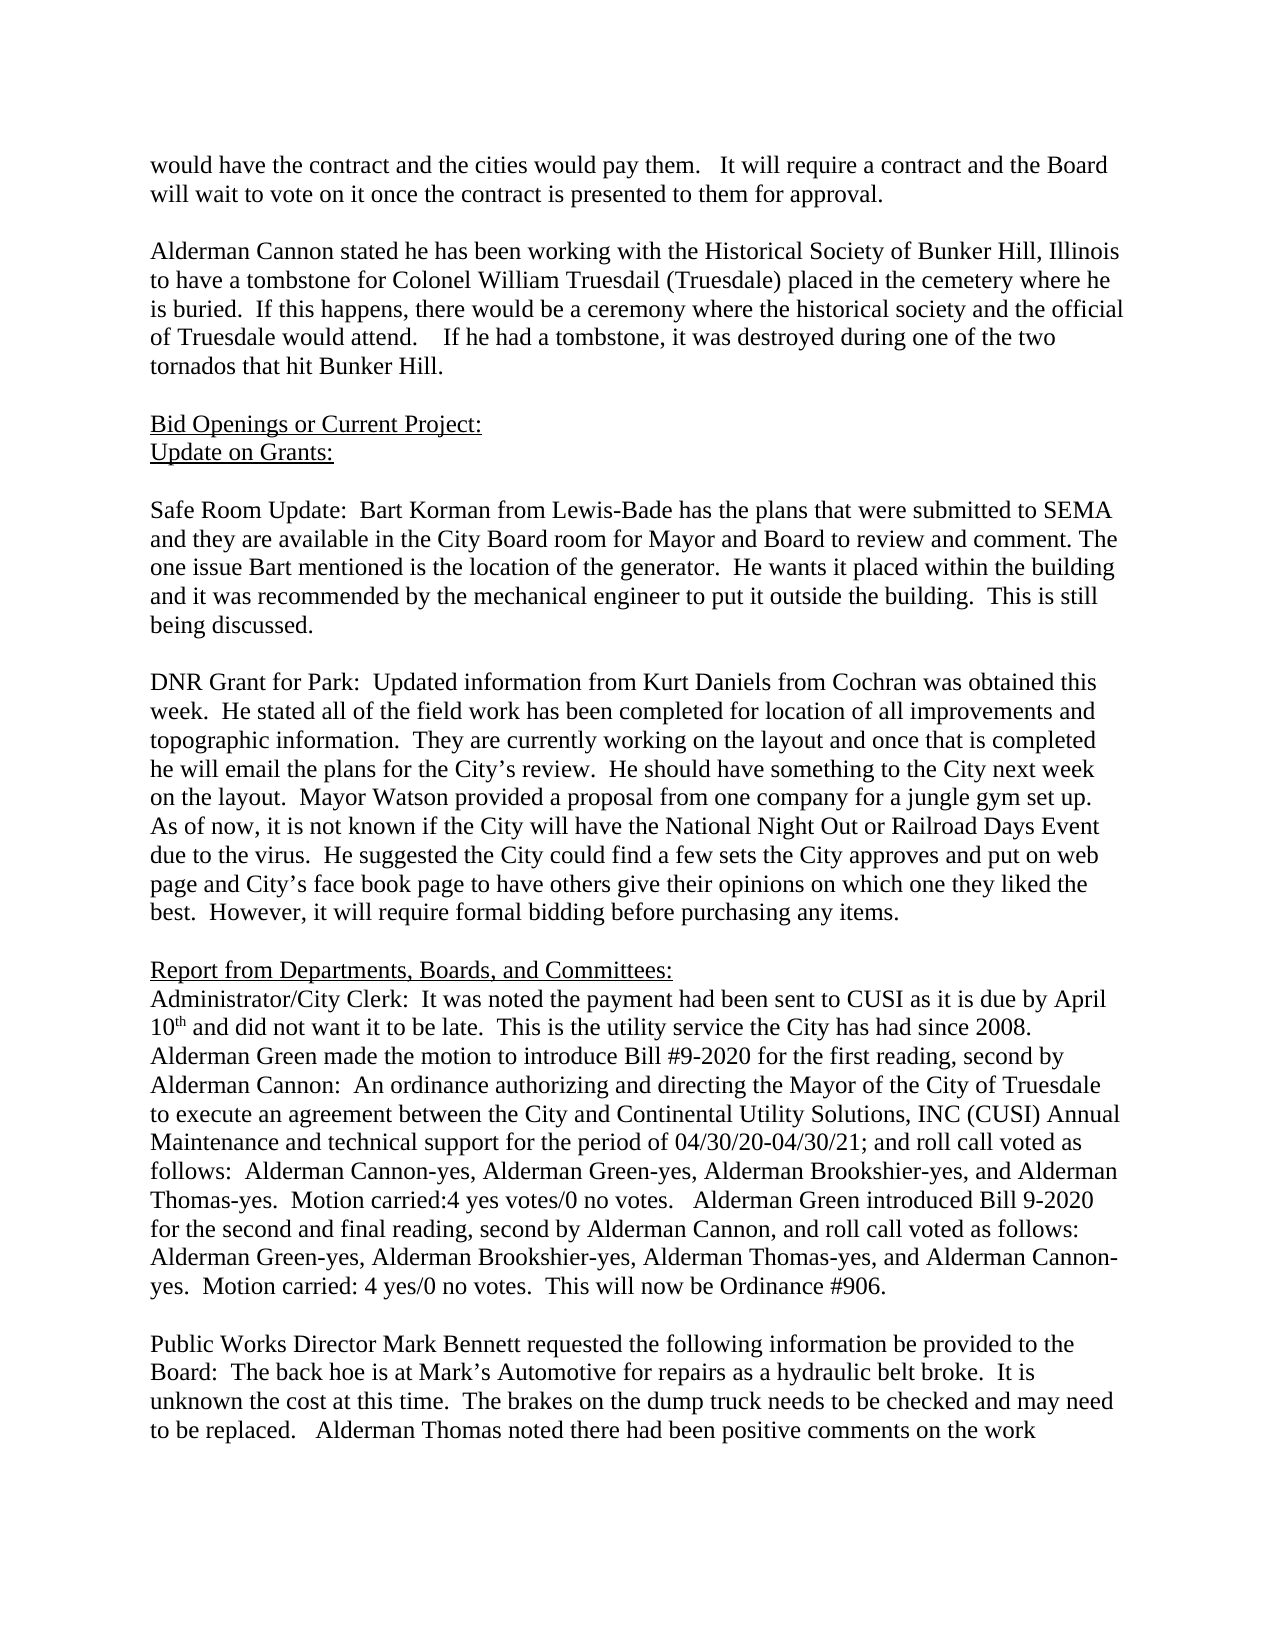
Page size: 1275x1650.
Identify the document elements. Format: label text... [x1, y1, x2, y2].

text Bid Openings or Current Project: [150, 409, 1125, 437]
text Alderman Cannon stated he has been working with the Historical Society of Bunker Hill, Illinois to have a tombstone for Colonel William Truesdail (Truesdale) placed in the cemetery where he is buried. If this happens, there would be a ceremony where the historical society and the official of Truesdale would attend. If he had a tombstone, it was destroyed during one of the two tornados that hit Bunker Hill. [150, 236, 1125, 380]
text Update on Grants: [150, 437, 1125, 466]
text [150, 150, 1125, 207]
text Administrator/City Clerk: It was noted the payment had been sent to CUSI as it is due by April 10th and did not want it to be late. This is the utility service the City has had since 2008. Alderman Green made the motion to introduce Bill #9-2020 for the first reading, second by Alderman Cannon: An ordinance authorizing and directing the Mayor of the City of Truesdale to execute an agreement between the City and Continental Utility Solutions, INC (CUSI) Annual Maintenance and technical support for the period of 04/30/20-04/30/21; and roll call voted as follows: Alderman Cannon-yes, Alderman Green-yes, Alderman Brookshier-yes, and Alderman Thomas-yes. Motion carried:4 yes votes/0 no votes. Alderman Green introduced Bill 9-2020 for the second and final reading, second by Alderman Cannon, and roll call voted as follows: Alderman Green-yes, Alderman Brookshier-yes, Alderman Thomas-yes, and Alderman Cannon-yes. Motion carried: 4 yes/0 no votes. This will now be Ordinance #906. [150, 984, 1125, 1300]
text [150, 1329, 1125, 1444]
text Safe Room Update: Bart Korman from Lewis-Bade has the plans that were submitted to SEMA and they are available in the City Board room for Mayor and Board to review and comment. The one issue Bart mentioned is the location of the generator. He wants it placed within the building and it was recommended by the mechanical engineer to put it outside the building. This is still being discussed. [150, 495, 1125, 639]
text Report from Departments, Boards, and Committees: [150, 955, 1125, 984]
text DNR Grant for Park: Updated information from Kurt Daniels from Cochran was obtained this week. He stated all of the field work has been completed for location of all improvements and topographic information. They are currently working on the layout and once that is completed he will email the plans for the City’s review. He should have something to the City next week on the layout. Mayor Watson provided a proposal from one company for a jungle gym set up. As of now, it is not known if the City will have the National Night Out or Railroad Days Event due to the virus. He suggested the City could find a few sets the City approves and put on web page and City’s face book page to have others give their opinions on which one they liked the best. However, it will require formal bidding before purchasing any items. [150, 667, 1125, 926]
